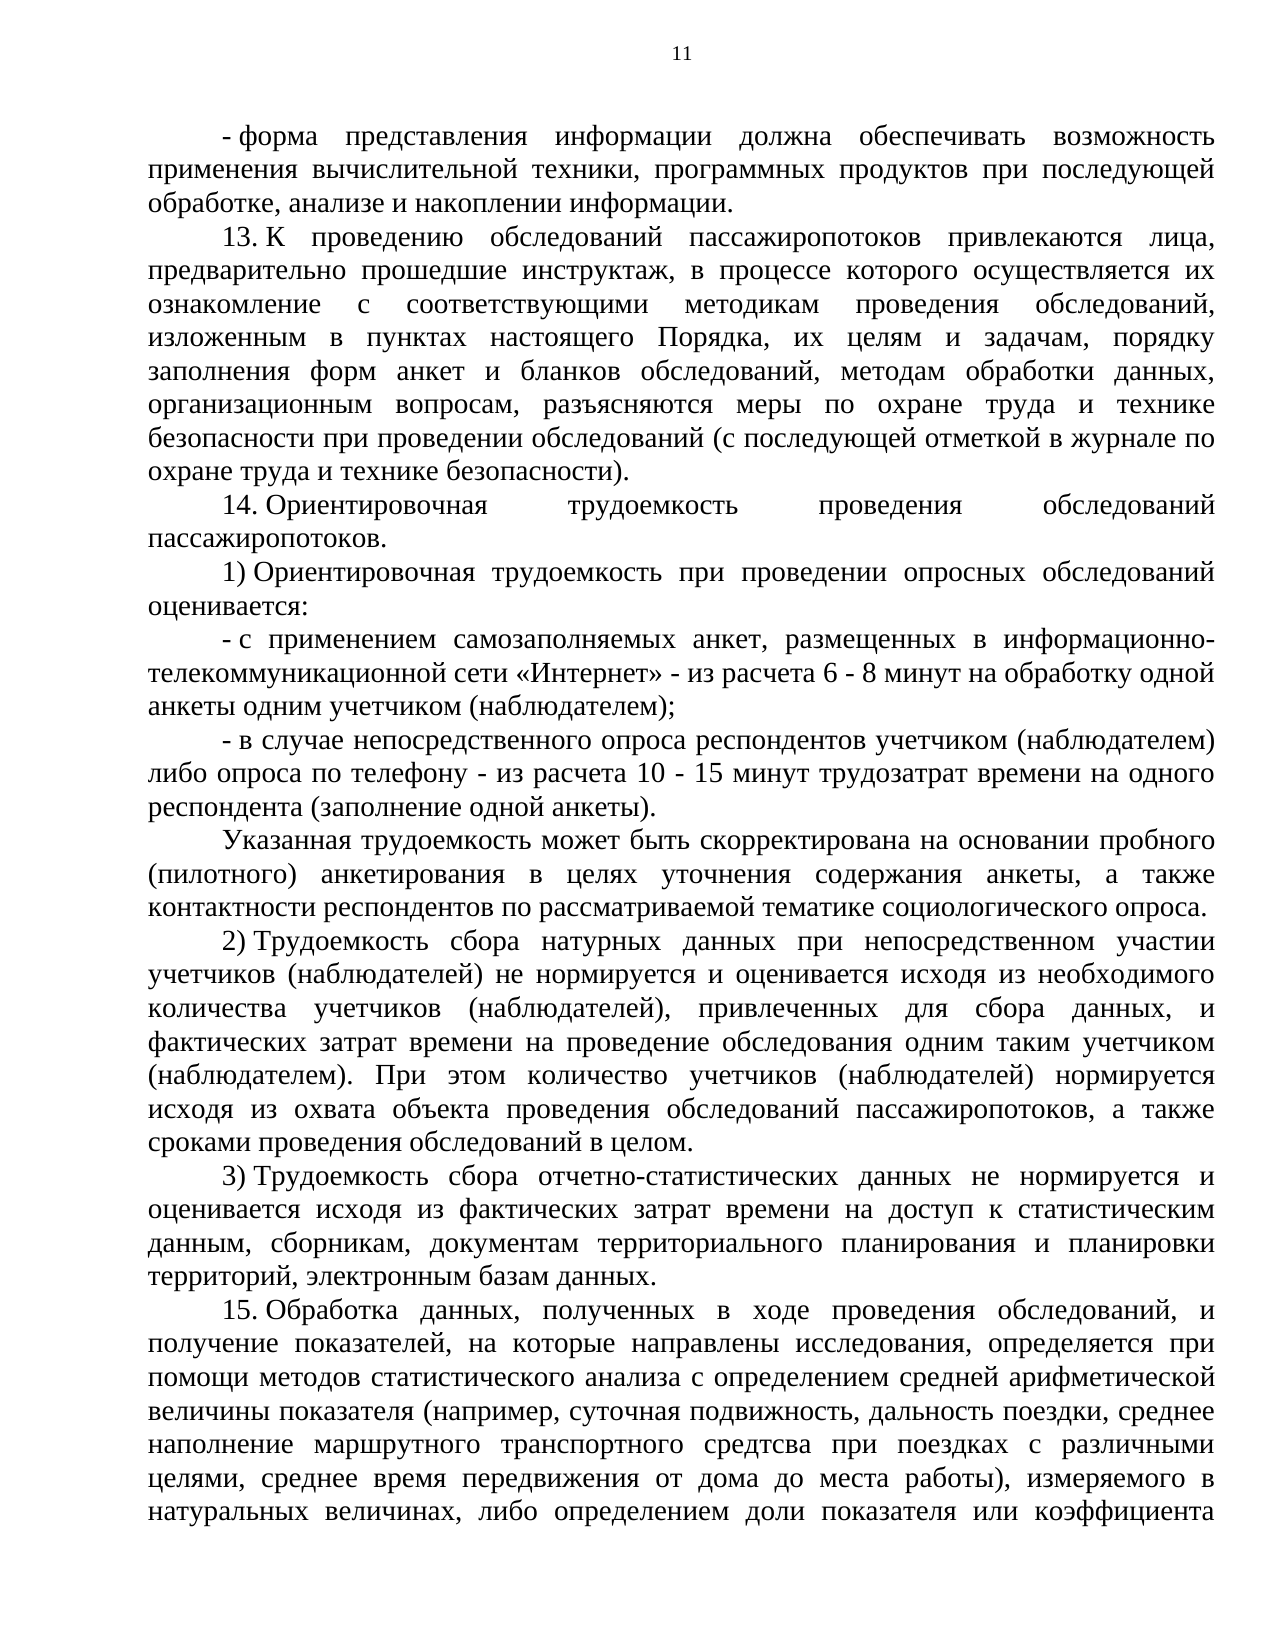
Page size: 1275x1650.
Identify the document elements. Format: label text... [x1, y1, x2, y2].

text Указанная трудоемкость может быть скорректирована на основании пробного (пилотного) анкетирования в целях уточнения содержания анкеты, а также контактности респондентов по рассматриваемой тематике социологического опроса. [148, 822, 1216, 923]
text 1) Ориентировочная трудоемкость при проведении опросных обследований оценивается: [148, 554, 1216, 621]
text - в случае непосредственного опроса респондентов учетчиком (наблюдателем) либо опроса по телефону - из расчета 10 - 15 минут трудозатрат времени на одного респондента (заполнение одной анкеты). [148, 722, 1216, 822]
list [148, 1292, 1216, 1527]
text 2) Трудоемкость сбора натурных данных при непосредственном участии учетчиков (наблюдателей) не нормируется и оценивается исходя из необходимого количества учетчиков (наблюдателей), привлеченных для сбора данных, и фактических затрат времени на проведение обследования одним таким учетчиком (наблюдателем). При этом количество учетчиков (наблюдателей) нормируется исходя из охвата объекта проведения обследований пассажиропотоков, а также сроками проведения обследований в целом. [148, 923, 1216, 1158]
text - форма представления информации должна обеспечивать возможность применения вычислительной техники, программных продуктов при последующей обработке, анализе и накоплении информации. [148, 118, 1216, 219]
text 14. Ориентировочная трудоемкость проведения обследований пассажиропотоков. [148, 487, 1216, 554]
text - с применением самозаполняемых анкет, размещенных в информационно-телекоммуникационной сети «Интернет» - из расчета 6 - 8 минут на обработку одной анкеты одним учетчиком (наблюдателем); [148, 621, 1216, 722]
text 13. К проведению обследований пассажиропотоков привлекаются лица, предварительно прошедшие инструктаж, в процессе которого осуществляется их ознакомление с соответствующими методикам проведения обследований, изложенным в пунктах настоящего Порядка, их целям и задачам, порядку заполнения форм анкет и бланков обследований, методам обработки данных, организационным вопросам, разъясняются меры по охране труда и технике безопасности при проведении обследований (с последующей отметкой в журнале по охране труда и технике безопасности). [148, 219, 1216, 487]
text 3) Трудоемкость сбора отчетно-статистических данных не нормируется и оценивается исходя из фактических затрат времени на доступ к статистическим данным, сборникам, документам территориального планирования и планировки территорий, электронным базам данных. [148, 1158, 1216, 1292]
